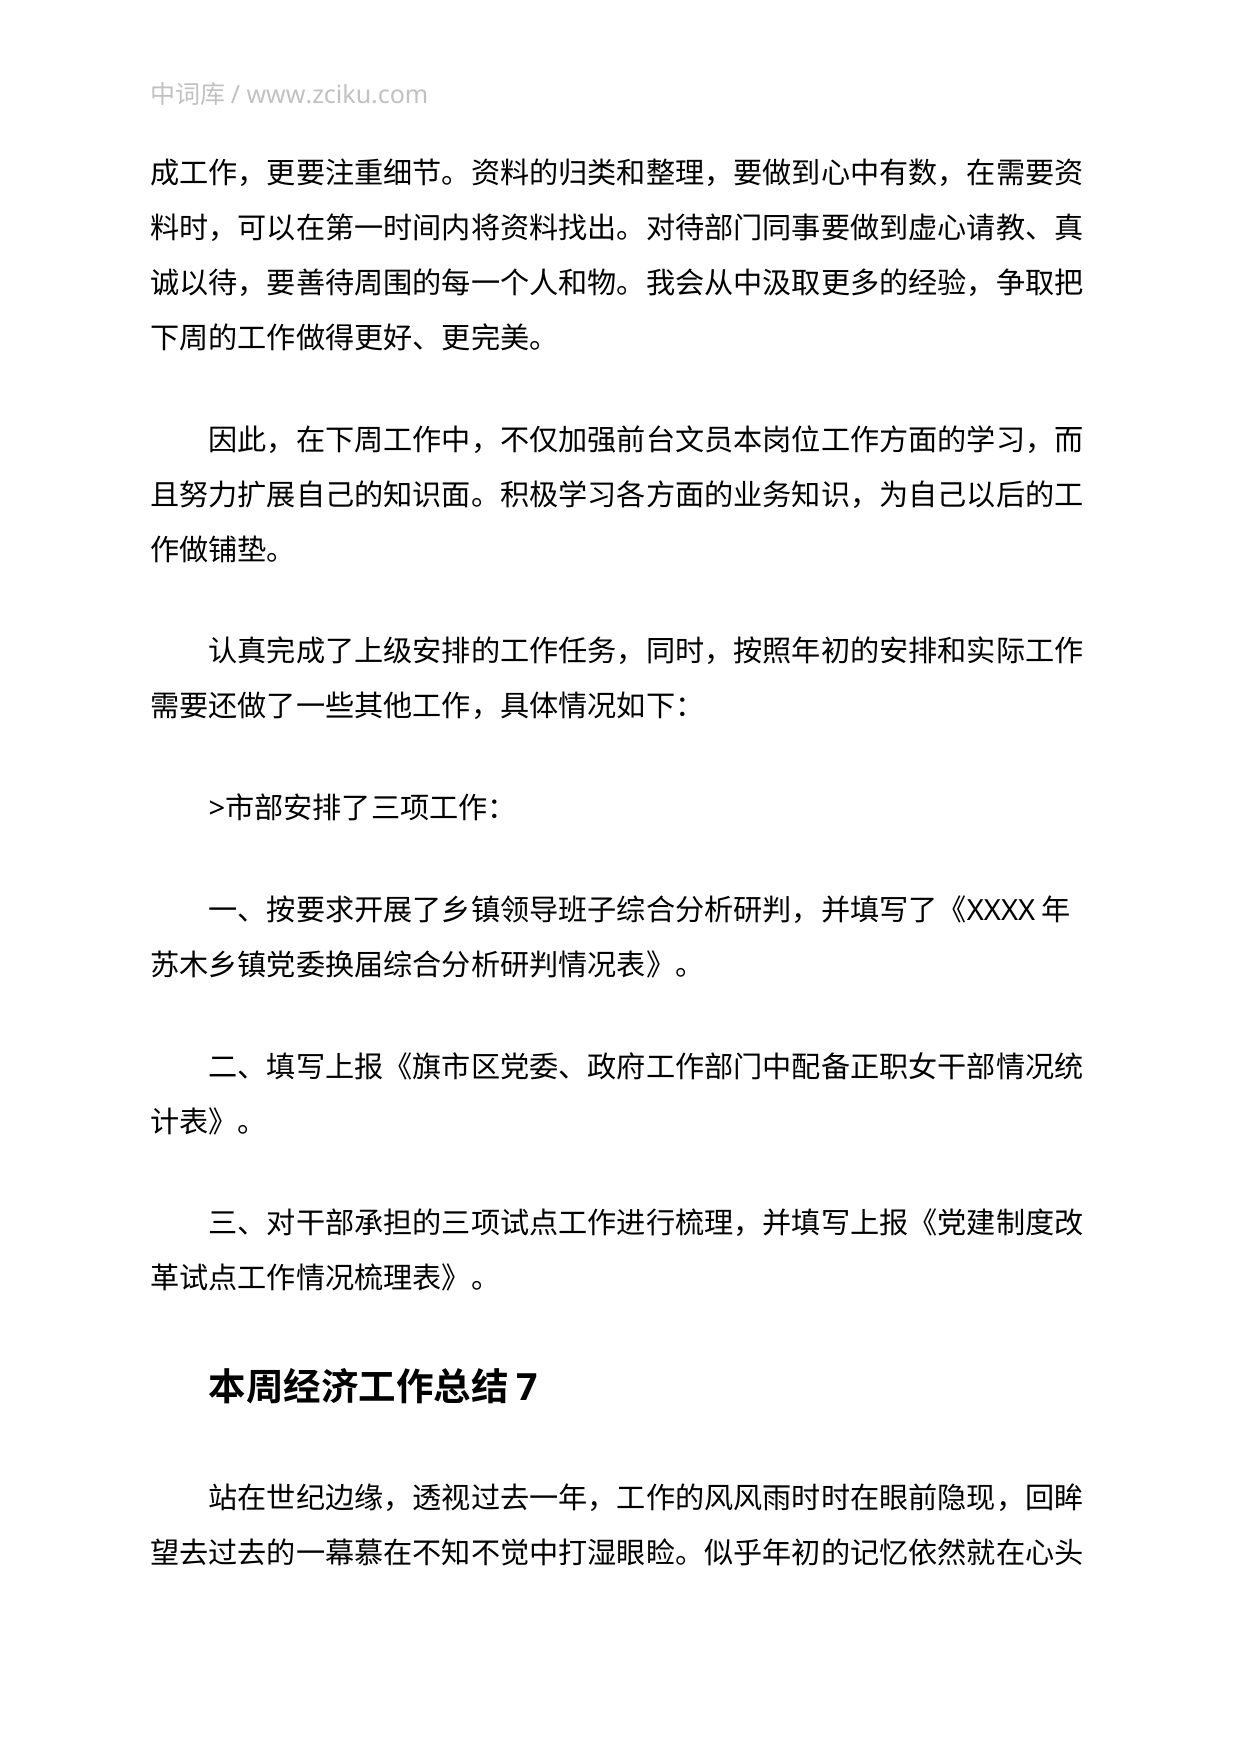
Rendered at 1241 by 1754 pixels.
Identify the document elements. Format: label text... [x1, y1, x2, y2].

text 三、对干部承担的三项试点工作进行梳理，并填写上报《党建制度改革试点工作情况梳理表》。 [150, 1200, 1090, 1297]
text 一、按要求开展了乡镇领导班子综合分析研判，并填写了《XXXX年苏木乡镇党委换届综合分析研判情况表》。 [150, 887, 1090, 984]
text 二、填写上报《旗市区党委、政府工作部门中配备正职女干部情况统计表》。 [150, 1043, 1090, 1141]
text 因此，在下周工作中，不仅加强前台文员本岗位工作方面的学习，而且努力扩展自己的知识面。积极学习各方面的业务知识，为自己以后的工作做铺垫。 [150, 416, 1090, 568]
text >市部安排了三项工作： [150, 785, 1090, 827]
text 本周经济工作总结7 [150, 1357, 1090, 1411]
text 认真完成了上级安排的工作任务，同时，按照年初的安排和实际工作需要还做了一些其他工作，具体情况如下： [150, 628, 1090, 725]
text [150, 150, 1090, 357]
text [150, 1474, 1090, 1572]
